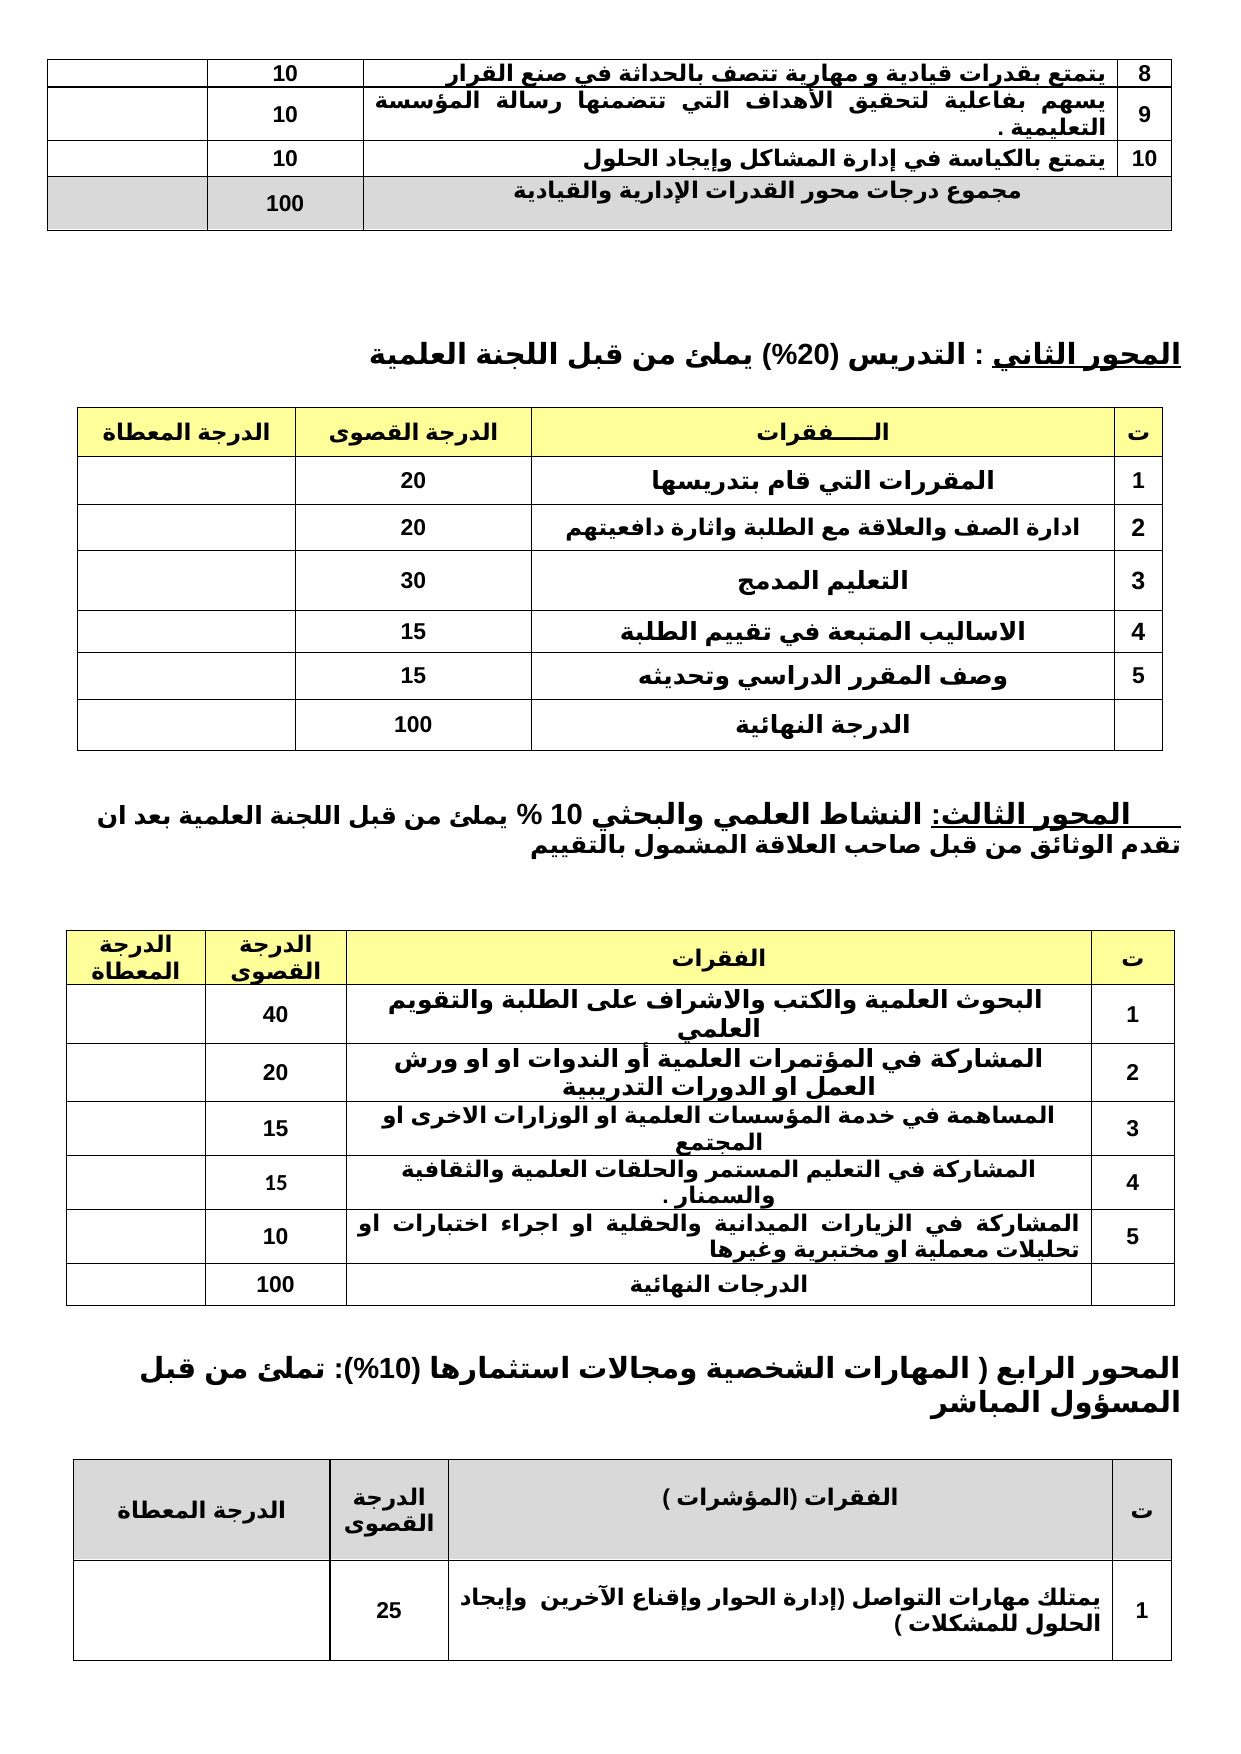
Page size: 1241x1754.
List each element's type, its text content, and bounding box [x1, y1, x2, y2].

table_cell [48, 141, 207, 176]
table_cell 5 [1115, 653, 1162, 698]
table_cell [67, 985, 205, 1043]
table_header الدرجة القصوى [331, 1460, 448, 1559]
table_cell [67, 1210, 205, 1262]
table_cell 5 [1092, 1210, 1174, 1262]
table_cell [48, 177, 207, 229]
table_cell 1 [1113, 1561, 1171, 1660]
table_header ت [1113, 1460, 1171, 1559]
table_cell [78, 611, 295, 652]
text المحور الثالث: النشاط العلمي والبحثي 10 % يملئ من قبل اللجنة العلمية بعد ان تقدم الوثائق من قبل صاحب العلاقة المشمول بالتقييم [59, 797, 1181, 859]
table_cell 15 [296, 611, 531, 652]
table_cell 100 [206, 1264, 346, 1304]
table_cell يتمتع بقدرات قيادية و مهارية تتصف بالحداثة في صنع القرار [364, 60, 1117, 86]
table_cell 8 [1118, 60, 1171, 86]
table_cell [48, 88, 207, 140]
table_header الفقرات [347, 931, 1091, 984]
table_cell 2 [1092, 1044, 1174, 1101]
table_cell يتمتع بالكياسة في إدارة المشاكل وإيجاد الحلول [364, 141, 1117, 176]
table_cell المساهمة في خدمة المؤسسات العلمية او الوزارات الاخرى او المجتمع [347, 1102, 1091, 1155]
table_cell 1 [1115, 457, 1162, 504]
table_cell 3 [1092, 1102, 1174, 1155]
table_cell [78, 505, 295, 550]
table_cell 20 [296, 505, 531, 550]
table_cell 10 [1118, 141, 1171, 176]
table_cell المشاركة في الزيارات الميدانية والحقلية او اجراء اختبارات او تحليلات معملية او مختبرية وغيرها [347, 1210, 1091, 1262]
table_cell الدرجات النهائية [347, 1264, 1091, 1304]
table_cell وصف المقرر الدراسي وتحديثه [532, 653, 1114, 698]
table_cell [78, 653, 295, 698]
table_cell [67, 1264, 205, 1304]
table_cell 9 [1118, 88, 1171, 140]
table_cell 30 [296, 551, 531, 609]
table_cell [74, 1561, 329, 1660]
table_cell [48, 60, 207, 86]
table_cell 100 [208, 177, 363, 229]
table_cell 100 [296, 700, 531, 750]
text المحور الرابع ( المهارات الشخصية ومجالات استثمارها (10%): تملئ من قبل المسؤول المباشر [59, 1351, 1181, 1418]
table_header ت [1092, 931, 1174, 984]
table_cell 25 [331, 1561, 448, 1660]
table_cell [1115, 700, 1162, 750]
table_cell 3 [1115, 551, 1162, 609]
table_cell 20 [296, 457, 531, 504]
table_header الـــــفقرات [532, 408, 1114, 456]
table_cell يسهم بفاعلية لتحقيق الأهداف التي تتضمنها رسالة المؤسسة التعليمية . [364, 88, 1117, 140]
table_cell [67, 1044, 205, 1101]
table_cell 4 [1115, 611, 1162, 652]
table_cell المشاركة في المؤتمرات العلمية أو الندوات او او ورش العمل او الدورات التدريبية [347, 1044, 1091, 1101]
table_header الدرجة المعطاة [67, 931, 205, 984]
table_header الدرجة المعطاة [78, 408, 295, 456]
table_cell مجموع درجات محور القدرات الإدارية والقيادية [364, 177, 1171, 229]
table_header الفقرات (المؤشرات ) [449, 1460, 1112, 1559]
table_header الدرجة القصوى [206, 931, 346, 984]
table_cell التعليم المدمج [532, 551, 1114, 609]
table_cell 20 [206, 1044, 346, 1101]
table_cell البحوث العلمية والكتب والاشراف على الطلبة والتقويم العلمي [347, 985, 1091, 1043]
table_cell 1 [1092, 985, 1174, 1043]
table_cell الدرجة النهائية [532, 700, 1114, 750]
table_cell المقررات التي قام بتدريسها [532, 457, 1114, 504]
table_cell 15 [296, 653, 531, 698]
table_cell 2 [1115, 505, 1162, 550]
table_cell الاساليب المتبعة في تقييم الطلبة [532, 611, 1114, 652]
table_header ت [1115, 408, 1162, 456]
table_cell يمتلك مهارات التواصل (إدارة الحوار وإقناع الآخرين وإيجاد الحلول للمشكلات ) [449, 1561, 1112, 1660]
table_cell 40 [206, 985, 346, 1043]
table_cell 10 [206, 1210, 346, 1262]
table_cell 10 [208, 88, 363, 140]
table_cell 4 [1092, 1156, 1174, 1209]
table_cell 15 [206, 1156, 346, 1209]
text المحور الثاني : التدريس (20%) يملئ من قبل اللجنة العلمية [59, 337, 1181, 371]
table_cell 10 [208, 60, 363, 86]
table_cell [67, 1156, 205, 1209]
table_cell 15 [206, 1102, 346, 1155]
table_cell [78, 457, 295, 504]
table_header الدرجة المعطاة [74, 1460, 329, 1559]
table_cell [78, 551, 295, 609]
table_header الدرجة القصوى [296, 408, 531, 456]
table_cell 10 [208, 141, 363, 176]
table_cell المشاركة في التعليم المستمر والحلقات العلمية والثقافية والسمنار . [347, 1156, 1091, 1209]
table_cell [1092, 1264, 1174, 1304]
table_cell ادارة الصف والعلاقة مع الطلبة واثارة دافعيتهم [532, 505, 1114, 550]
table_cell [67, 1102, 205, 1155]
table_cell [78, 700, 295, 750]
